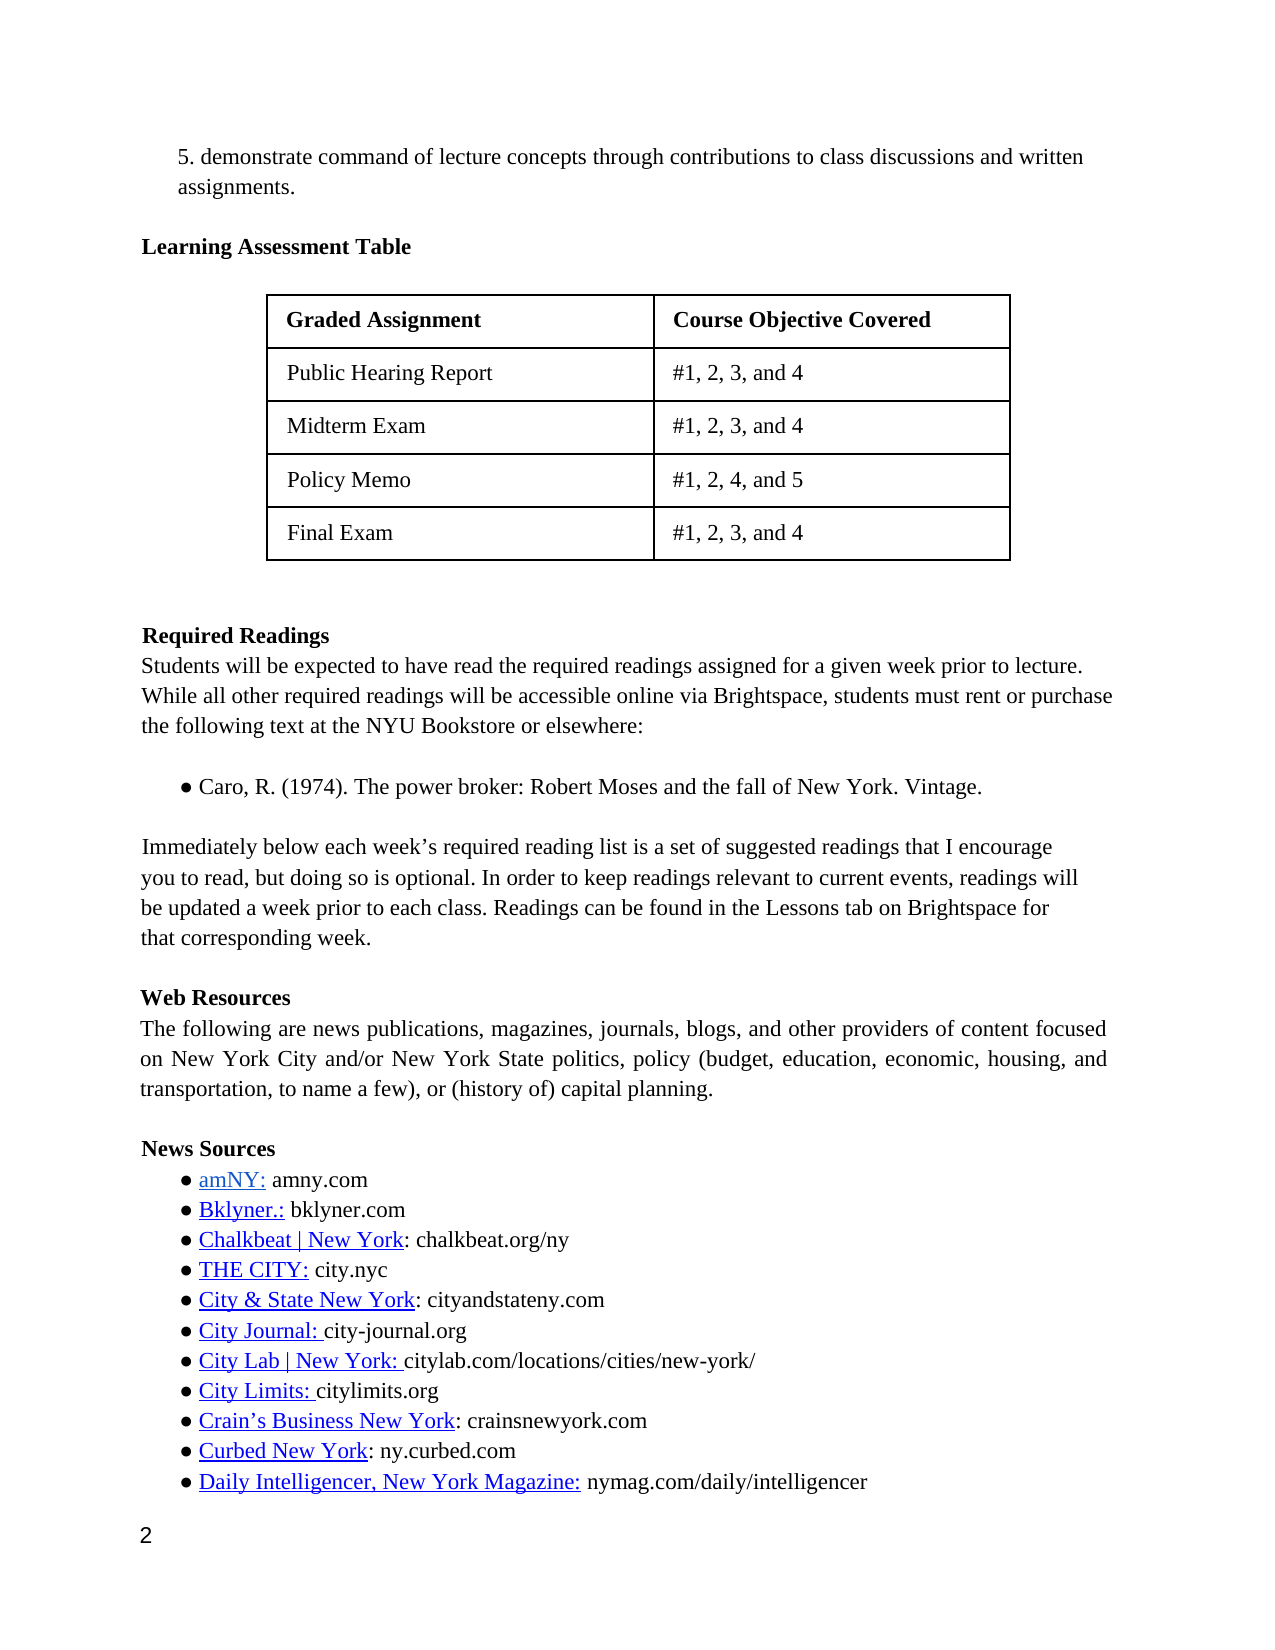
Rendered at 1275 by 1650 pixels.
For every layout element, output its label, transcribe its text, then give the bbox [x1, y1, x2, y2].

text ● City & State New York: cityandstateny.com [179, 1286, 1139, 1313]
table_cell Policy Memo [268, 455, 653, 506]
text ● Chalkbeat | New York: chalkbeat.org/ny [179, 1226, 1139, 1252]
text ● Crain’s Business New York: crainsnewyork.com [179, 1407, 1139, 1434]
text Required Readings [142, 622, 1139, 648]
text ● THE CITY: city.nyc [179, 1256, 1139, 1283]
text Web Resources [140, 984, 1139, 1011]
table_cell #1, 2, 3, and 4 [655, 508, 1009, 559]
text Immediately below each week’s required reading list is a set of suggested readings that I encourage you to read, but doing so is optional. In order to keep readings relevant to current events, readings will be updated a week prior to each class. Readings can be found in the Lessons tab on Brightspace for that corresponding week. [141, 833, 1081, 950]
text ● City Limits: citylimits.org [179, 1377, 1139, 1403]
table_cell #1, 2, 3, and 4 [655, 349, 1009, 400]
table_cell Final Exam [268, 508, 653, 559]
text ● Curbed New York: ny.curbed.com [179, 1437, 1139, 1464]
text Learning Assessment Table [141, 233, 1139, 260]
text ● Daily Intelligencer, New York Magazine: nymag.com/daily/intelligencer [179, 1468, 927, 1494]
table_cell Midterm Exam [268, 402, 653, 453]
text The following are news publications, magazines, journals, blogs, and other providers of content focused on New York City and/or New York State politics, policy (budget, education, economic, housing, and transportation, to name a few), or (history of) capital planning. [140, 1014, 1108, 1101]
text ● amNY: amny.com [179, 1166, 1139, 1192]
table_cell #1, 2, 3, and 4 [655, 402, 1009, 453]
text 5. demonstrate command of lecture concepts through contributions to class discussions and written assignments. [177, 143, 1130, 199]
table_header Course Objective Covered [655, 296, 1009, 347]
text ● City Lab | New York: citylab.com/locations/cities/new-york/ [179, 1347, 1139, 1373]
table_cell Public Hearing Report [268, 349, 653, 400]
table_cell #1, 2, 4, and 5 [655, 455, 1009, 506]
text ● City Journal: city-journal.org [179, 1317, 1139, 1343]
text ● Caro, R. (1974). The power broker: Robert Moses and the fall of New York. Vintage. [179, 773, 1139, 799]
text Students will be expected to have read the required readings assigned for a given week prior to lecture. While all other required readings will be accessible online via Brightspace, students must rent or purchase the following text at the NYU Bookstore or elsewhere: [141, 652, 1121, 739]
text News Sources [141, 1135, 1139, 1162]
table_header Graded Assignment [268, 296, 653, 347]
text ● Bklyner.: bklyner.com [179, 1196, 1139, 1222]
